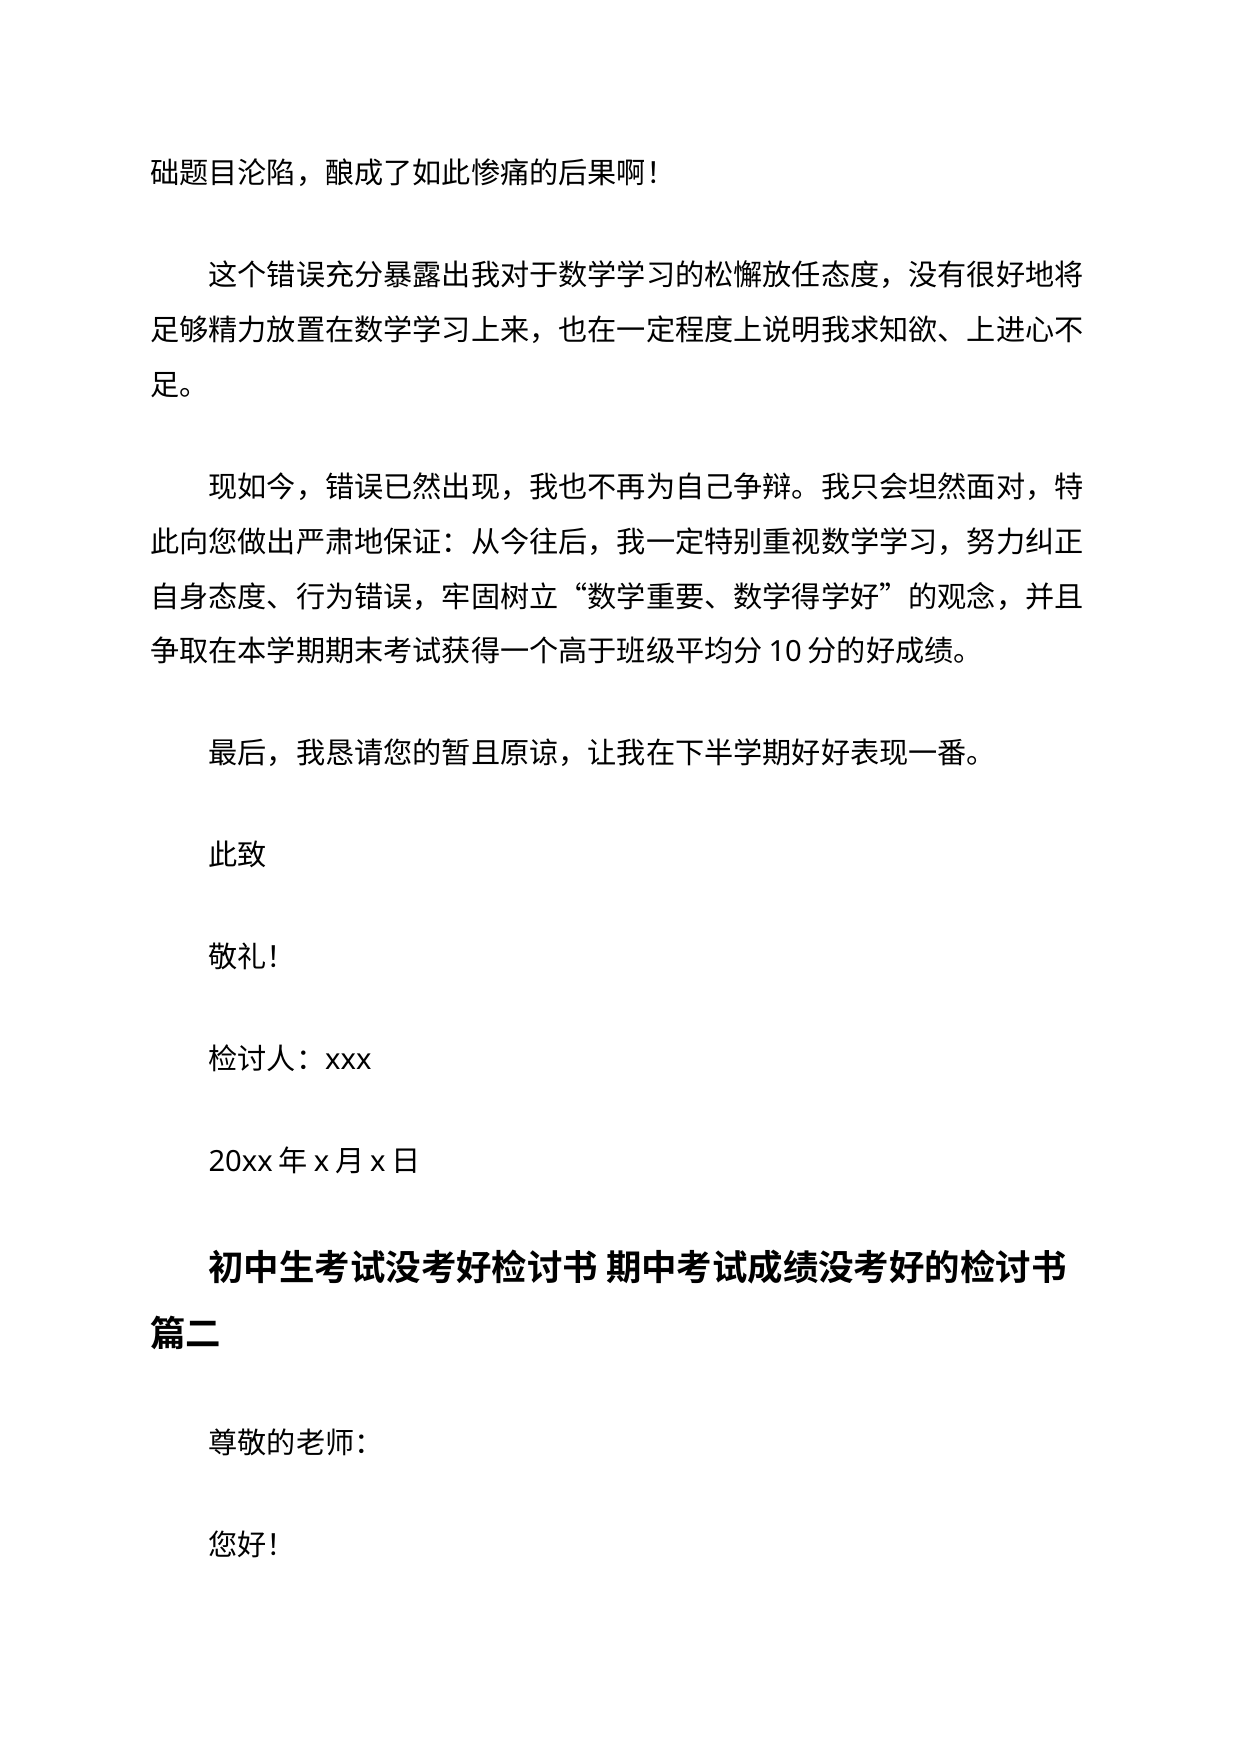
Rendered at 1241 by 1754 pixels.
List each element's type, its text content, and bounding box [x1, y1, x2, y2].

text 初中生考试没考好检讨书 期中考试成绩没考好的检讨书篇二 [150, 1239, 1090, 1357]
text 现如今，错误已然出现，我也不再为自己争辩。我只会坦然面对，特此向您做出严肃地保证：从今往后，我一定特别重视数学学习，努力纠正自身态度、行为错误，牢固树立“数学重要、数学得学好”的观念，并且争取在本学期期末考试获得一个高于班级平均分10分的好成绩。 [150, 463, 1090, 670]
text 20xx年x月x日 [150, 1137, 1090, 1180]
text 检讨人：xxx [150, 1035, 1090, 1078]
text 最后，我恳请您的暂且原谅，让我在下半学期好好表现一番。 [150, 730, 1090, 772]
text 您好！ [150, 1521, 1090, 1563]
text 这个错误充分暴露出我对于数学学习的松懈放任态度，没有很好地将足够精力放置在数学学习上来，也在一定程度上说明我求知欲、上进心不足。 [150, 252, 1090, 404]
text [150, 150, 1090, 192]
text 尊敬的老师： [150, 1419, 1090, 1462]
text 敬礼！ [150, 933, 1090, 976]
text 此致 [150, 832, 1090, 874]
